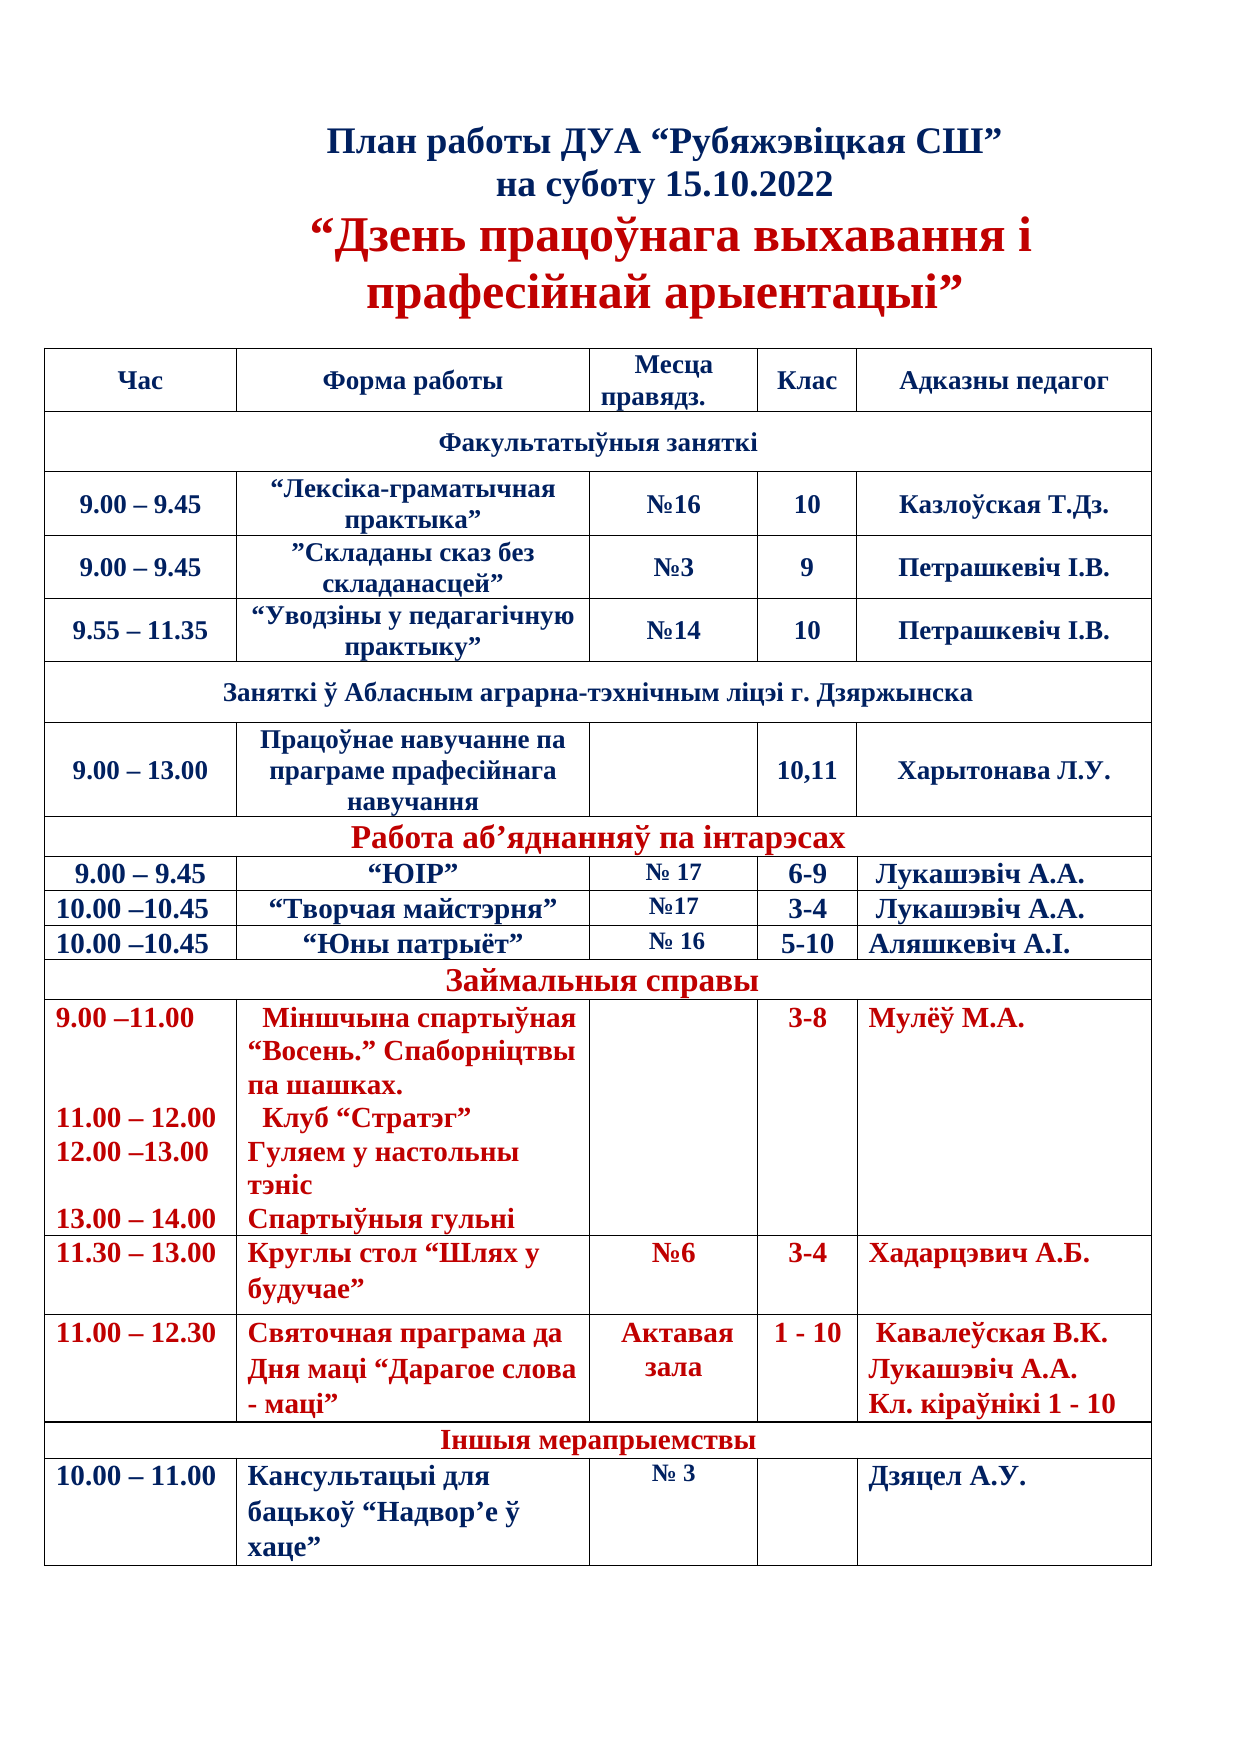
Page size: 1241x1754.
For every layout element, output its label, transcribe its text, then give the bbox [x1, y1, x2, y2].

table_cell Хадарцэвич А.Б. [858, 1236, 1151, 1314]
table_cell 5-10 [758, 926, 857, 959]
table_cell № 16 [590, 926, 757, 959]
table_cell 10.00 –10.45 [45, 891, 236, 925]
table_cell 3-4 [758, 891, 857, 925]
table_header Час [45, 349, 236, 411]
table_cell Харытонава Л.У. [857, 723, 1151, 816]
table_cell Міншчына спартыўная “Восень.” Спаборніцтвы па шашках. Клуб “Стратэг” Гуляем у настольны тэніс Спартыўныя гульні [237, 1000, 589, 1234]
table_cell 3-4 [758, 1236, 857, 1314]
table_cell 6-9 [758, 857, 857, 890]
table_header Клас [758, 349, 856, 411]
table_cell №3 [590, 536, 757, 598]
table_cell 9.55 – 11.35 [45, 599, 236, 661]
table_cell 11.00 – 12.30 [45, 1315, 236, 1421]
table_cell 10.00 –10.45 [45, 926, 236, 959]
table_cell Заняткі ў Абласным аграрна-тэхнічным ліцэі г. Дзяржынска [45, 662, 1151, 722]
table_cell Работа аб’яднанняў па інтарэсах [45, 817, 1151, 856]
table_cell Святочная праграма да Дня маці “Дарагое слова - маці” [237, 1315, 589, 1421]
table_cell “Творчая майстэрня” [237, 891, 589, 925]
table_cell 10.00 – 11.00 [45, 1459, 236, 1565]
table_cell 9.00 – 9.45 [45, 472, 236, 534]
table_cell 9.00 – 9.45 [45, 857, 236, 890]
text “Дзень працоўнага выхавання і прафесійнай арыентацыі” [177, 204, 1152, 319]
table_cell Іншыя мерапрыемствы [45, 1423, 1151, 1457]
table_cell Кавалеўская В.К. Лукашэвіч А.А. Кл. кіраўнікі 1 - 10 [858, 1315, 1151, 1421]
table_cell “Уводзіны у педагагічную практыку” [237, 599, 589, 661]
table_cell Казлоўская Т.Дз. [857, 472, 1151, 534]
table_cell “ЮІР” [237, 857, 589, 890]
table_cell Петрашкевіч І.В. [857, 536, 1151, 598]
table_cell Аляшкевіч А.І. [858, 926, 1151, 959]
table_cell 1 - 10 [758, 1315, 857, 1421]
table_cell Мулёў М.А. [858, 1000, 1151, 1234]
table_cell Петрашкевіч І.В. [857, 599, 1151, 661]
table_cell Круглы стол “Шлях у будучае” [237, 1236, 589, 1314]
table_cell Факультатыўныя заняткі [45, 412, 1151, 471]
table_cell “Лексіка-граматычная практыка” [237, 472, 589, 534]
table_cell № 17 [590, 857, 757, 890]
table_header Месца правядз. [590, 349, 757, 411]
table_cell Кансультацыі для бацькоў “Надвор’е ў хаце” [237, 1459, 589, 1565]
table_cell [758, 1459, 857, 1565]
table_cell “Юны патрыёт” [237, 926, 589, 959]
table_header Форма работы [237, 349, 589, 411]
table_cell ”Складаны сказ без складанасцей” [237, 536, 589, 598]
table_cell 10 [758, 599, 856, 661]
table_cell Лукашэвіч А.А. [858, 857, 1151, 890]
table_cell 10 [758, 472, 856, 534]
text План работы ДУА “Рубяжэвіцкая СШ” [177, 118, 1152, 161]
table_cell Працоўнае навучанне па праграме прафесійнага навучання [237, 723, 589, 816]
table_header Адказны педагог [857, 349, 1151, 411]
text на суботу 15.10.2022 [177, 161, 1152, 204]
table_cell 3-8 [758, 1000, 857, 1234]
table_cell 9.00 –11.00 11.00 – 12.00 12.00 –13.00 13.00 – 14.00 [45, 1000, 236, 1234]
table_cell 9 [758, 536, 856, 598]
table_cell № 3 [590, 1459, 757, 1565]
table_cell №6 [590, 1236, 757, 1314]
table_cell Актавая зала [590, 1315, 757, 1421]
table_cell [590, 723, 757, 816]
table_cell 9.00 – 9.45 [45, 536, 236, 598]
table_cell Лукашэвіч А.А. [858, 891, 1151, 925]
table_cell 11.30 – 13.00 [45, 1236, 236, 1314]
table_cell [590, 1000, 757, 1234]
table_cell Дзяцел А.У. [858, 1459, 1151, 1565]
table_cell Займальныя справы [45, 960, 1151, 999]
table_cell 10,11 [758, 723, 856, 816]
table_cell 9.00 – 13.00 [45, 723, 236, 816]
table_cell №14 [590, 599, 757, 661]
table_cell №17 [590, 891, 757, 925]
table_cell №16 [590, 472, 757, 534]
